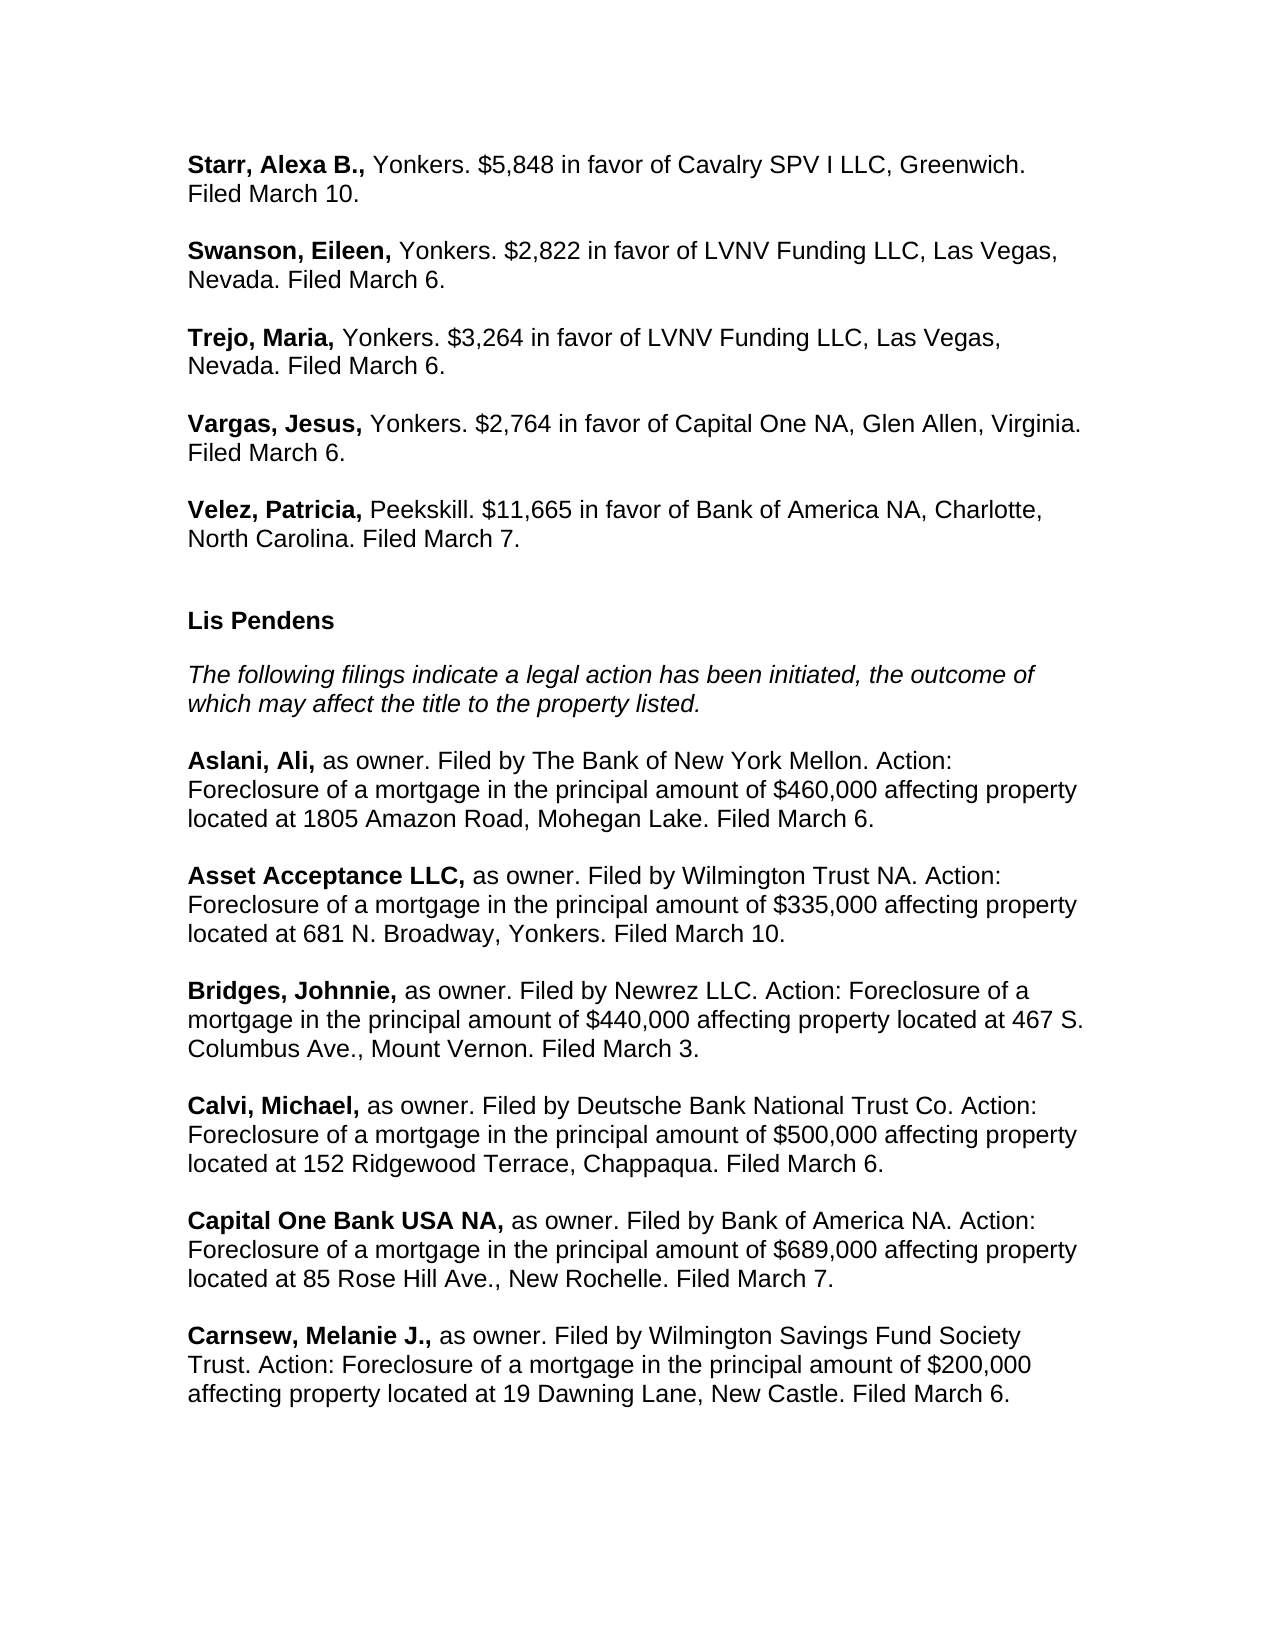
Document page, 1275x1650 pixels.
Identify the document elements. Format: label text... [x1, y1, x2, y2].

text Bridges, Johnnie, as owner. Filed by Newrez LLC. Action: Foreclosure of a mortgage in the principal amount of $440,000 affecting property located at 467 S. Columbus Ave., Mount Vernon. Filed March 3. [187, 976, 1087, 1062]
text Asset Acceptance LLC, as owner. Filed by Wilmington Trust NA. Action: Foreclosure of a mortgage in the principal amount of $335,000 affecting property located at 681 N. Broadway, Yonkers. Filed March 10. [187, 861, 1087, 947]
text Carnsew, Melanie J., as owner. Filed by Wilmington Savings Fund Society Trust. Action: Foreclosure of a mortgage in the principal amount of $200,000 affecting property located at 19 Dawning Lane, New Castle. Filed March 6. [187, 1321, 1087, 1407]
text Calvi, Michael, as owner. Filed by Deutsche Bank National Trust Co. Action: Foreclosure of a mortgage in the principal amount of $500,000 affecting property located at 152 Ridgewood Terrace, Chappaqua. Filed March 6. [187, 1091, 1087, 1177]
text Lis Pendens [187, 606, 1087, 635]
text Trejo, Maria, Yonkers. $3,264 in favor of LVNV Funding LLC, Las Vegas, Nevada. Filed March 6. [187, 322, 1087, 380]
text Vargas, Jesus, Yonkers. $2,764 in favor of Capital One NA, Glen Allen, Virginia. Filed March 6. [187, 409, 1087, 466]
text Starr, Alexa B., Yonkers. $5,848 in favor of Cavalry SPV I LLC, Greenwich. Filed March 10. [187, 150, 1087, 207]
text Aslani, Ali, as owner. Filed by The Bank of New York Mellon. Action: Foreclosure of a mortgage in the principal amount of $460,000 affecting property located at 1805 Amazon Road, Mohegan Lake. Filed March 6. [187, 746, 1087, 832]
text Swanson, Eileen, Yonkers. $2,822 in favor of LVNV Funding LLC, Las Vegas, Nevada. Filed March 6. [187, 236, 1087, 294]
text The following filings indicate a legal action has been initiated, the outcome of which may affect the title to the property listed. [187, 660, 1087, 717]
text Capital One Bank USA NA, as owner. Filed by Bank of America NA. Action: Foreclosure of a mortgage in the principal amount of $689,000 affecting property located at 85 Rose Hill Ave., New Rochelle. Filed March 7. [187, 1206, 1087, 1292]
text Velez, Patricia, Peekskill. $11,665 in favor of Bank of America NA, Charlotte, North Carolina. Filed March 7. [187, 495, 1087, 552]
